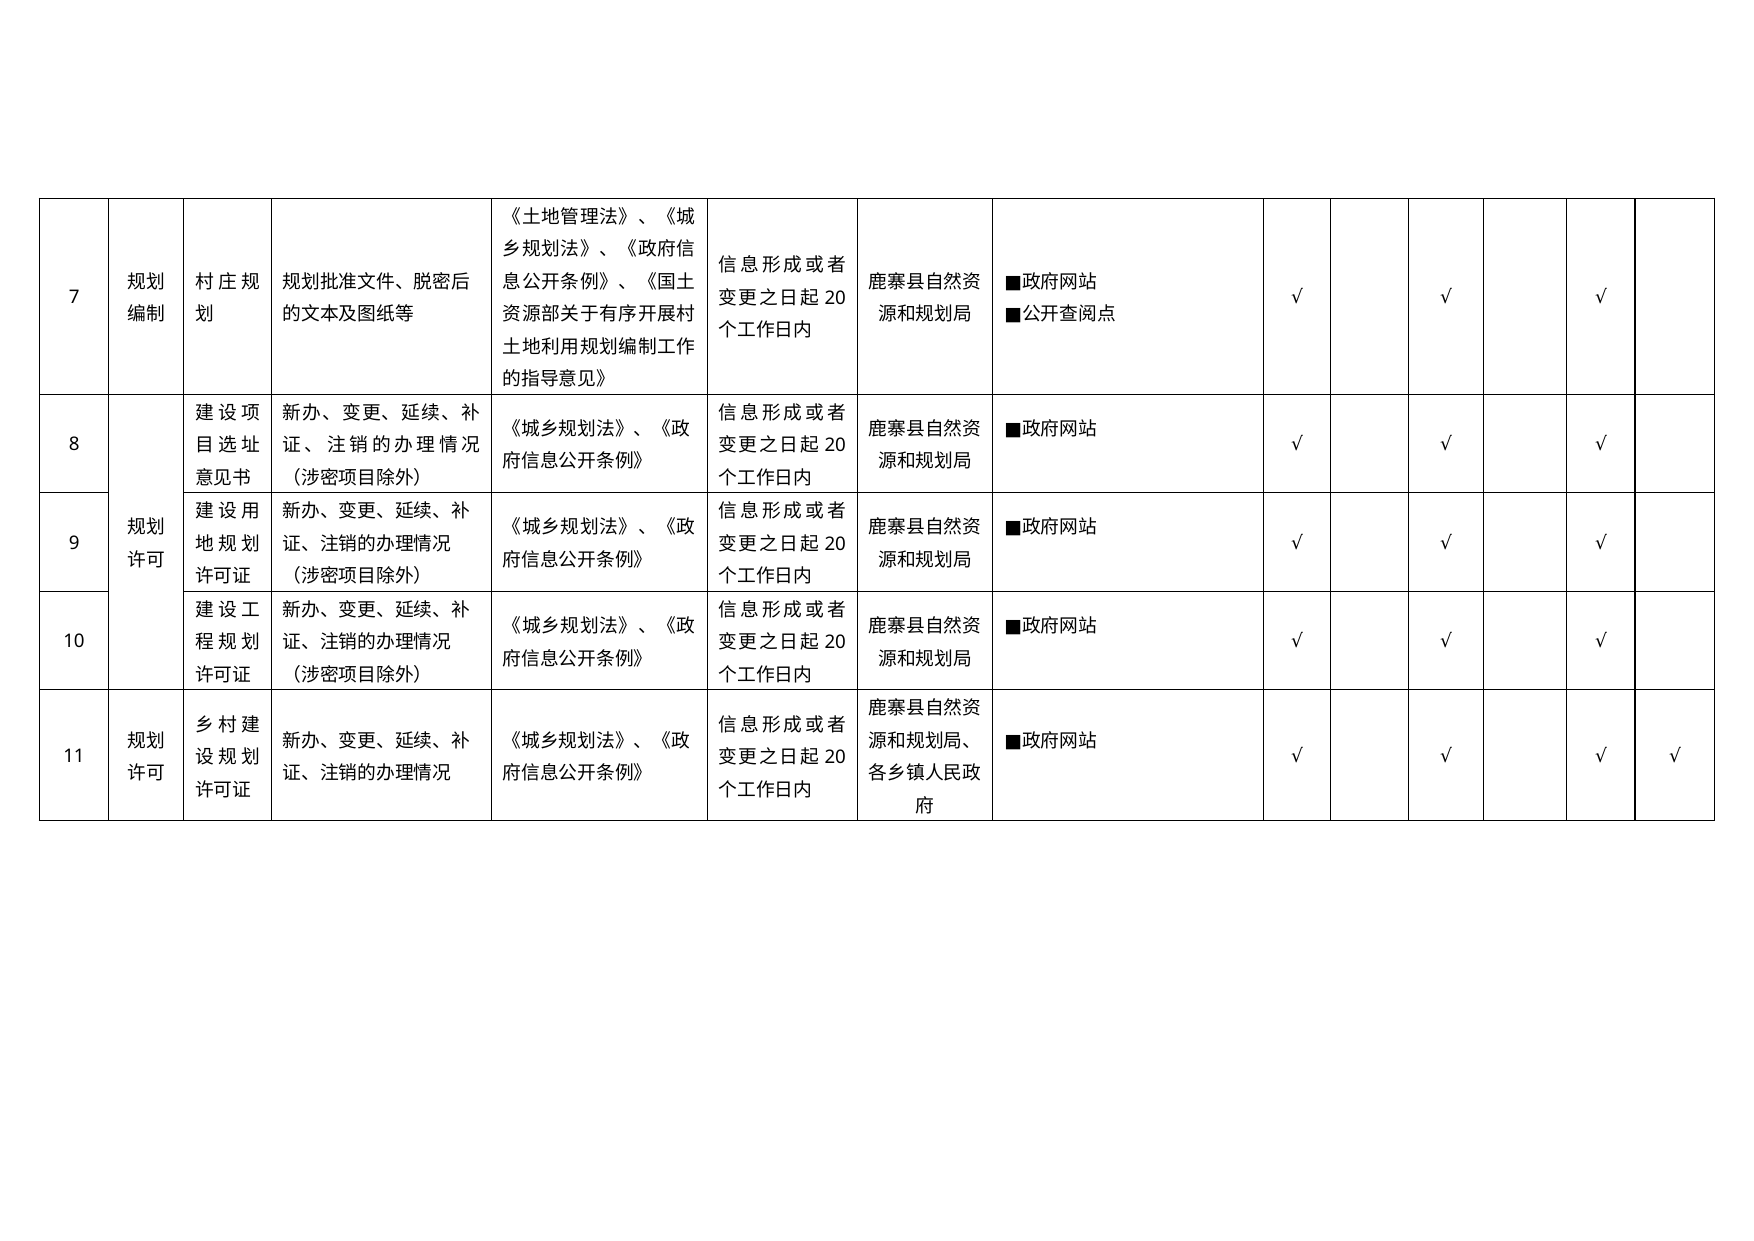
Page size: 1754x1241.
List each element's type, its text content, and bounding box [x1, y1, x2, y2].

table_cell [1484, 395, 1566, 492]
table_cell 新办、变更、延续、补证、注销的办理情况（涉密项目除外） [272, 592, 491, 689]
table_cell [1636, 592, 1714, 689]
table_cell 《城乡规划法》、《政府信息公开条例》 [492, 493, 707, 591]
table_cell ■政府网站 ■公开查阅点 [993, 199, 1263, 394]
table_cell 《城乡规划法》、《政府信息公开条例》 [492, 690, 707, 820]
table_cell 9 [40, 493, 108, 591]
table_cell 规划编制 [109, 199, 183, 394]
table_cell [1484, 592, 1566, 689]
table_cell √ [1636, 690, 1714, 820]
table_cell 信息形成或者变更之日起20个工作日内 [708, 395, 857, 492]
table_cell [1484, 199, 1566, 394]
table_cell √ [1409, 690, 1483, 820]
table_cell ■政府网站 [993, 592, 1263, 689]
table_cell [1484, 690, 1566, 820]
table_cell √ [1409, 592, 1483, 689]
table_cell [1636, 493, 1714, 591]
table_cell √ [1567, 690, 1634, 820]
table_cell [1331, 395, 1408, 492]
table_cell ■政府网站 [993, 493, 1263, 591]
table_cell √ [1567, 199, 1634, 394]
table_cell 新办、变更、延续、补证、注销的办理情况（涉密项目除外） [272, 395, 491, 492]
table_cell 信息形成或者变更之日起20个工作日内 [708, 493, 857, 591]
table_cell [1331, 493, 1408, 591]
table_cell 《城乡规划法》、《政府信息公开条例》 [492, 592, 707, 689]
table_cell 信息形成或者变更之日起20个工作日内 [708, 199, 857, 394]
table_cell ■政府网站 [993, 690, 1263, 820]
table_cell √ [1264, 690, 1330, 820]
table_cell [1484, 493, 1566, 591]
table_cell 村庄规划 [184, 199, 271, 394]
table_cell 规划许可 [109, 395, 183, 689]
table_cell 11 [40, 690, 108, 820]
table_cell 鹿寨县自然资源和规划局、各乡镇人民政府 [858, 690, 992, 820]
table_cell 规划批准文件、脱密后的文本及图纸等 [272, 199, 491, 394]
table_cell 建设用地规划许可证 [184, 493, 271, 591]
table_cell ■政府网站 [993, 395, 1263, 492]
table_cell √ [1409, 395, 1483, 492]
table_cell √ [1409, 199, 1483, 394]
table_cell √ [1567, 395, 1634, 492]
table_cell [1331, 199, 1408, 394]
table_cell 7 [40, 199, 108, 394]
table_cell [1636, 395, 1714, 492]
table_cell √ [1264, 199, 1330, 394]
table_cell 鹿寨县自然资源和规划局 [858, 592, 992, 689]
table_cell 新办、变更、延续、补证、注销的办理情况 [272, 690, 491, 820]
table_cell √ [1567, 493, 1634, 591]
table_cell [1331, 690, 1408, 820]
table_cell 《城乡规划法》、《政府信息公开条例》 [492, 395, 707, 492]
table_cell 鹿寨县自然资源和规划局 [858, 395, 992, 492]
table_cell 10 [40, 592, 108, 689]
table_cell 新办、变更、延续、补证、注销的办理情况（涉密项目除外） [272, 493, 491, 591]
table_cell [1331, 592, 1408, 689]
table_cell √ [1409, 493, 1483, 591]
table_cell 鹿寨县自然资源和规划局 [858, 493, 992, 591]
table_cell [1636, 199, 1714, 394]
table_cell 信息形成或者变更之日起20个工作日内 [708, 690, 857, 820]
table_cell √ [1264, 395, 1330, 492]
table_cell 《土地管理法》、《城乡规划法》、《政府信息公开条例》、《国土资源部关于有序开展村土地利用规划编制工作的指导意见》 [492, 199, 707, 394]
table_cell √ [1264, 592, 1330, 689]
table_cell 建设工程规划许可证 [184, 592, 271, 689]
table_cell √ [1264, 493, 1330, 591]
table_cell 信息形成或者变更之日起20个工作日内 [708, 592, 857, 689]
table_cell 建设项目选址意见书 [184, 395, 271, 492]
table_cell √ [1567, 592, 1634, 689]
table_cell 鹿寨县自然资源和规划局 [858, 199, 992, 394]
table_cell 8 [40, 395, 108, 492]
table_cell 乡村建设规划许可证 [184, 690, 271, 820]
table_cell 规划许可 [109, 690, 183, 820]
